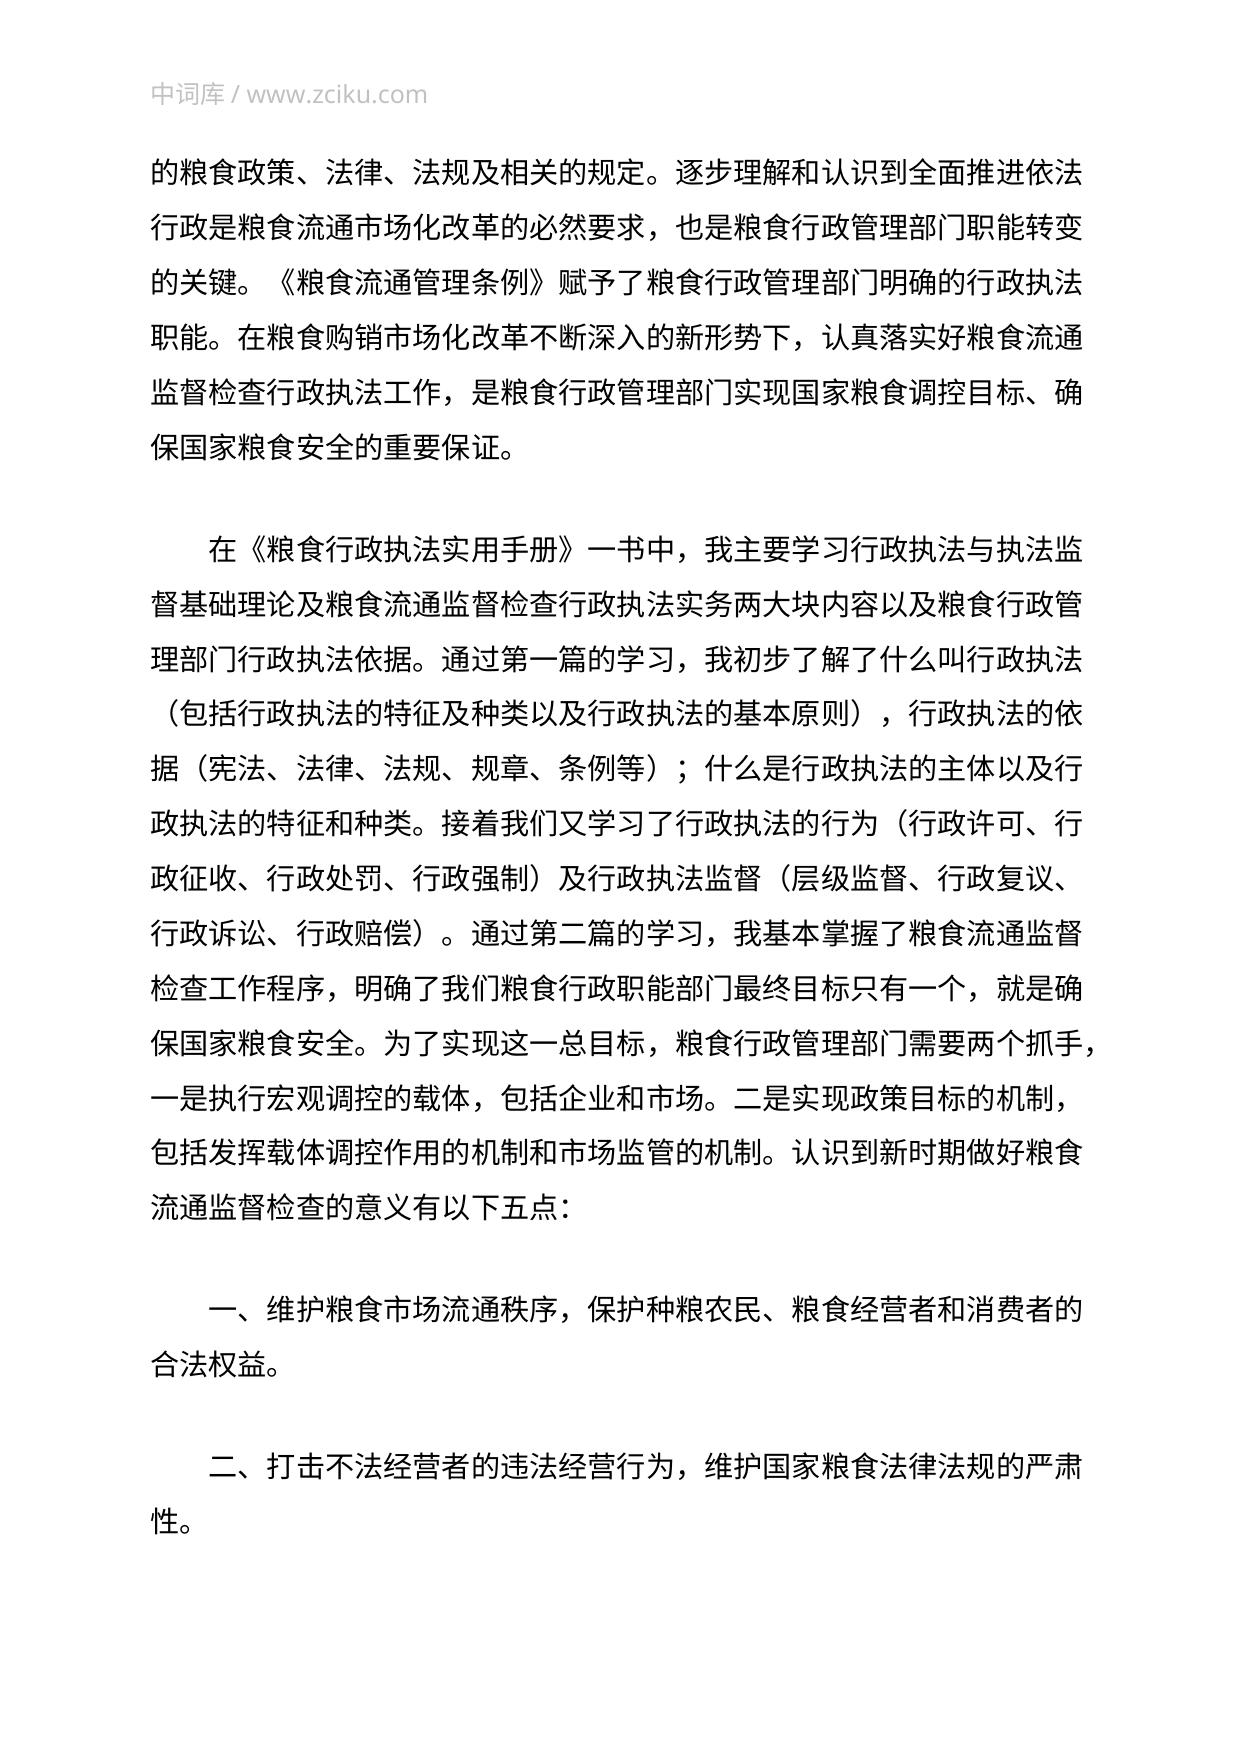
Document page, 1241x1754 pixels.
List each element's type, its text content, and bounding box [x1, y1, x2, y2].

text 在《粮食行政执法实用手册》一书中，我主要学习行政执法与执法监督基础理论及粮食流通监督检查行政执法实务两大块内容以及粮食行政管理部门行政执法依据。通过第一篇的学习，我初步了解了什么叫行政执法（包括行政执法的特征及种类以及行政执法的基本原则），行政执法的依据（宪法、法律、法规、规章、条例等）；什么是行政执法的主体以及行政执法的特征和种类。接着我们又学习了行政执法的行为（行政许可、行政征收、行政处罚、行政强制）及行政执法监督（层级监督、行政复议、行政诉讼、行政赔偿）。通过第二篇的学习，我基本掌握了粮食流通监督检查工作程序，明确了我们粮食行政职能部门最终目标只有一个，就是确保国家粮食安全。为了实现这一总目标，粮食行政管理部门需要两个抓手，一是执行宏观调控的载体，包括企业和市场。二是实现政策目标的机制，包括发挥载体调控作用的机制和市场监管的机制。认识到新时期做好粮食流通监督检查的意义有以下五点： [150, 526, 1090, 1227]
text 二、打击不法经营者的违法经营行为，维护国家粮食法律法规的严肃性。 [150, 1443, 1090, 1541]
text 一、维护粮食市场流通秩序，保护种粮农民、粮食经营者和消费者的合法权益。 [150, 1287, 1090, 1384]
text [150, 150, 1090, 467]
